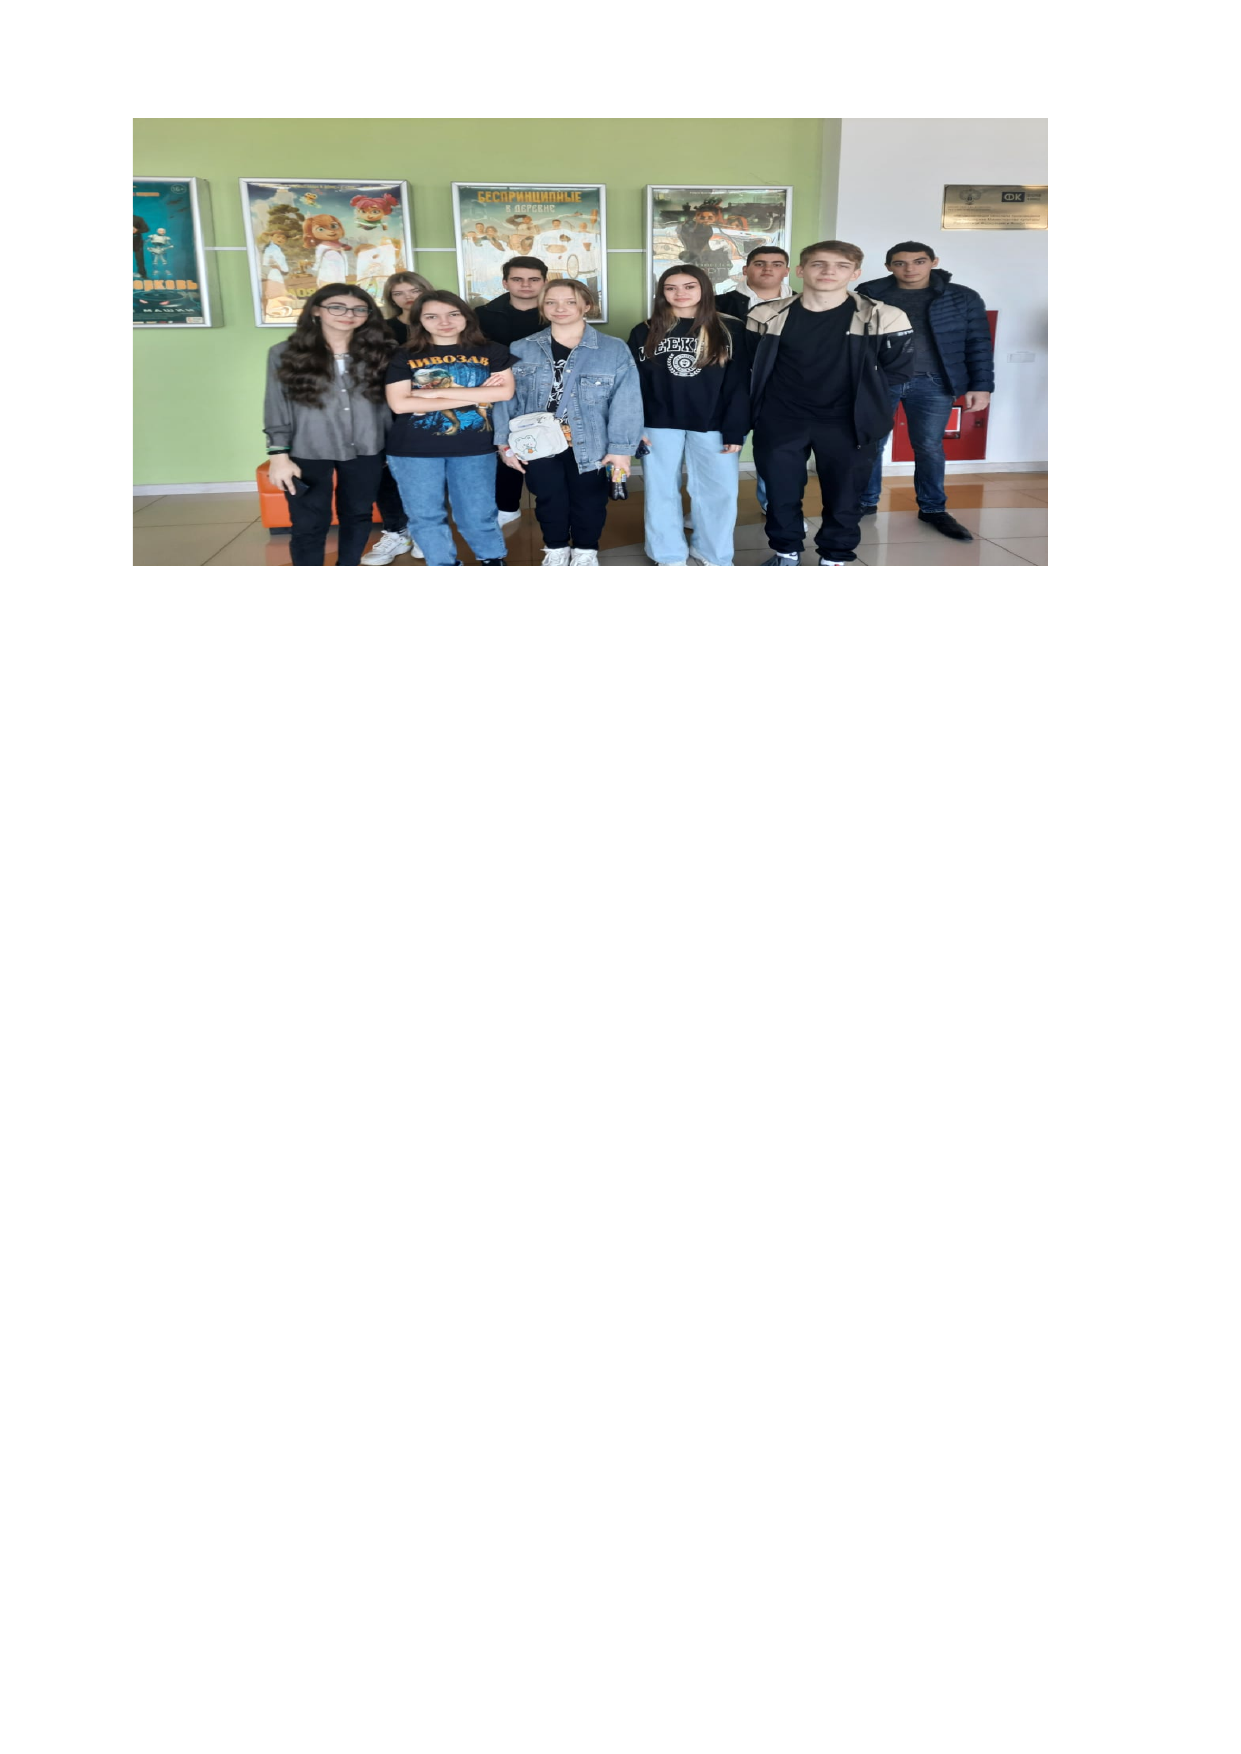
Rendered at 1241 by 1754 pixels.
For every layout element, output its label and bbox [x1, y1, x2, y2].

picture [132, 118, 1048, 566]
